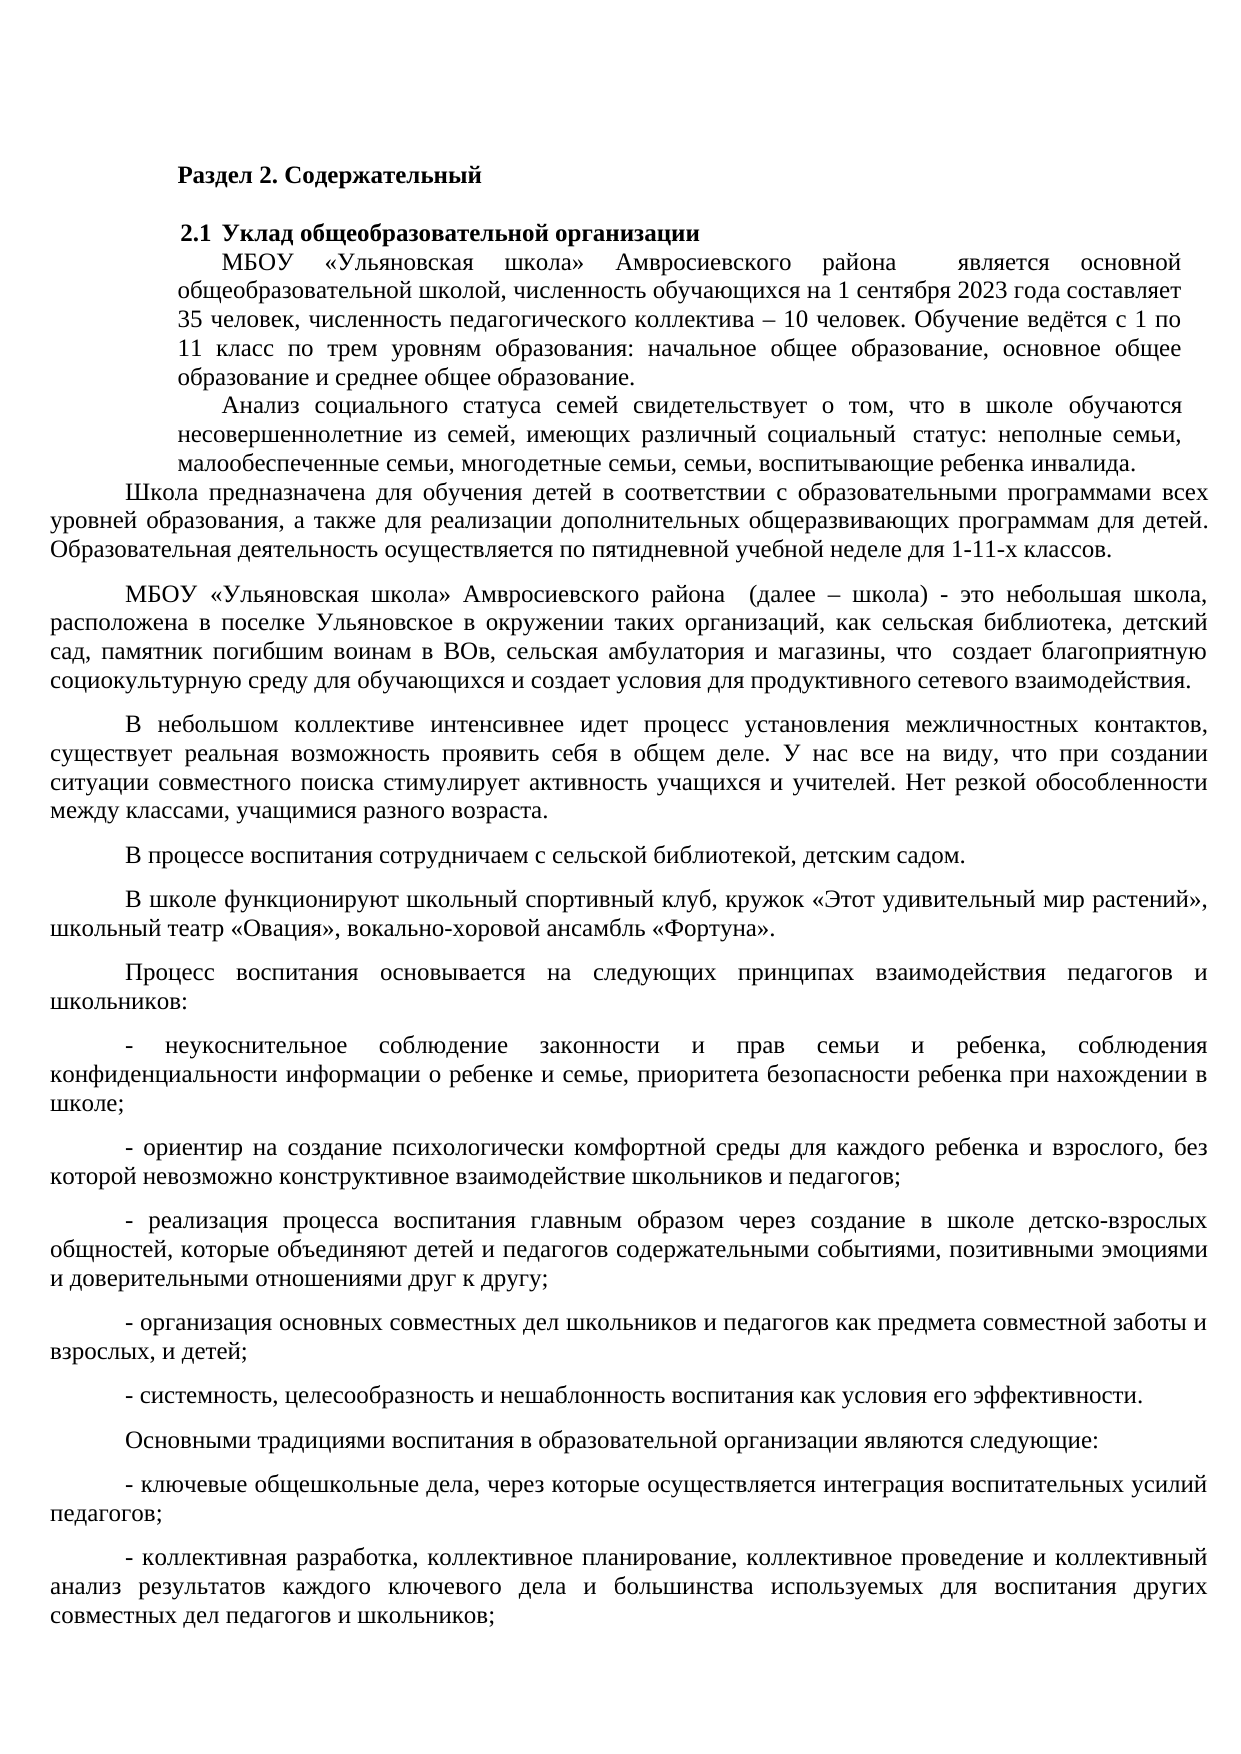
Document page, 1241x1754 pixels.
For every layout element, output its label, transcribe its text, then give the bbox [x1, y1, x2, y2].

text МБОУ «Ульяновская школа» Амвросиевского района является основной общеобразовательной школой, численность обучающихся на 1 сентября 2023 года составляет 35 человек, численность педагогического коллектива – 10 человек. Обучение ведётся с 1 по 11 класс по трем уровням образования: начальное общее образование, основное общее образование и среднее общее образование. [177, 247, 1182, 391]
text МБОУ «Ульяновская школа» Амвросиевского района (далее – школа) - это небольшая школа, расположена в поселке Ульяновское в окружении таких организаций, как сельская библиотека, детский сад, памятник погибшим воинам в ВОв, сельская амбулатория и магазины, что создает благоприятную социокультурную среду для обучающихся и создает условия для продуктивного сетевого взаимодействия. [50, 579, 1209, 694]
text В небольшом коллективе интенсивнее идет процесс установления межличностных контактов, существует реальная возможность проявить себя в общем деле. У нас все на виду, что при создании ситуации совместного поиска стимулирует активность учащихся и учителей. Нет резкой обособленности между классами, учащимися разного возраста. [50, 709, 1209, 824]
text Основными традициями воспитания в образовательной организации являются следующие: [50, 1425, 1209, 1454]
text - системность, целесообразность и нешаблонность воспитания как условия его эффективности. [50, 1381, 1209, 1409]
subtitle Уклад общеобразовательной организации [180, 218, 1209, 247]
text Процесс воспитания основывается на следующих принципах взаимодействия педагогов и школьников: [50, 957, 1209, 1015]
text В процессе воспитания сотрудничаем с сельской библиотекой, детским садом. [50, 840, 1209, 869]
text - реализация процесса воспитания главным образом через создание в школе детско-взрослых общностей, которые объединяют детей и педагогов содержательными событиями, позитивными эмоциями и доверительными отношениями друг к другу; [50, 1206, 1209, 1292]
text - неукоснительное соблюдение законности и прав семьи и ребенка, соблюдения конфиденциальности информации о ребенке и семье, приоритета безопасности ребенка при нахождении в школе; [50, 1031, 1209, 1117]
subtitle Раздел 2. Содержательный [177, 160, 1209, 188]
text - ключевые общешкольные дела, через которые осуществляется интеграция воспитательных усилий педагогов; [50, 1469, 1209, 1527]
text Школа предназначена для обучения детей в соответствии с образовательными программами всех уровней образования, а также для реализации дополнительных общеразвивающих программам для детей. Образовательная деятельность осуществляется по пятидневной учебной неделе для 1-11-х классов. [50, 477, 1209, 563]
text В школе функционируют школьный спортивный клуб, кружок «Этот удивительный мир растений», школьный театр «Овация», вокально-хоровой ансамбль «Фортуна». [50, 884, 1209, 942]
text Анализ социального статуса семей свидетельствует о том, что в школе обучаются несовершеннолетние из семей, имеющих различный социальный статус: неполные семьи, малообеспеченные семьи, многодетные семьи, семьи, воспитывающие ребенка инвалида. [177, 391, 1182, 477]
text - коллективная разработка, коллективное планирование, коллективное проведение и коллективный анализ результатов каждого ключевого дела и большинства используемых для воспитания других совместных дел педагогов и школьников; [50, 1542, 1209, 1629]
text - ориентир на создание психологически комфортной среды для каждого ребенка и взрослого, без которой невозможно конструктивное взаимодействие школьников и педагогов; [50, 1132, 1209, 1190]
text - организация основных совместных дел школьников и педагогов как предмета совместной заботы и взрослых, и детей; [50, 1307, 1209, 1365]
